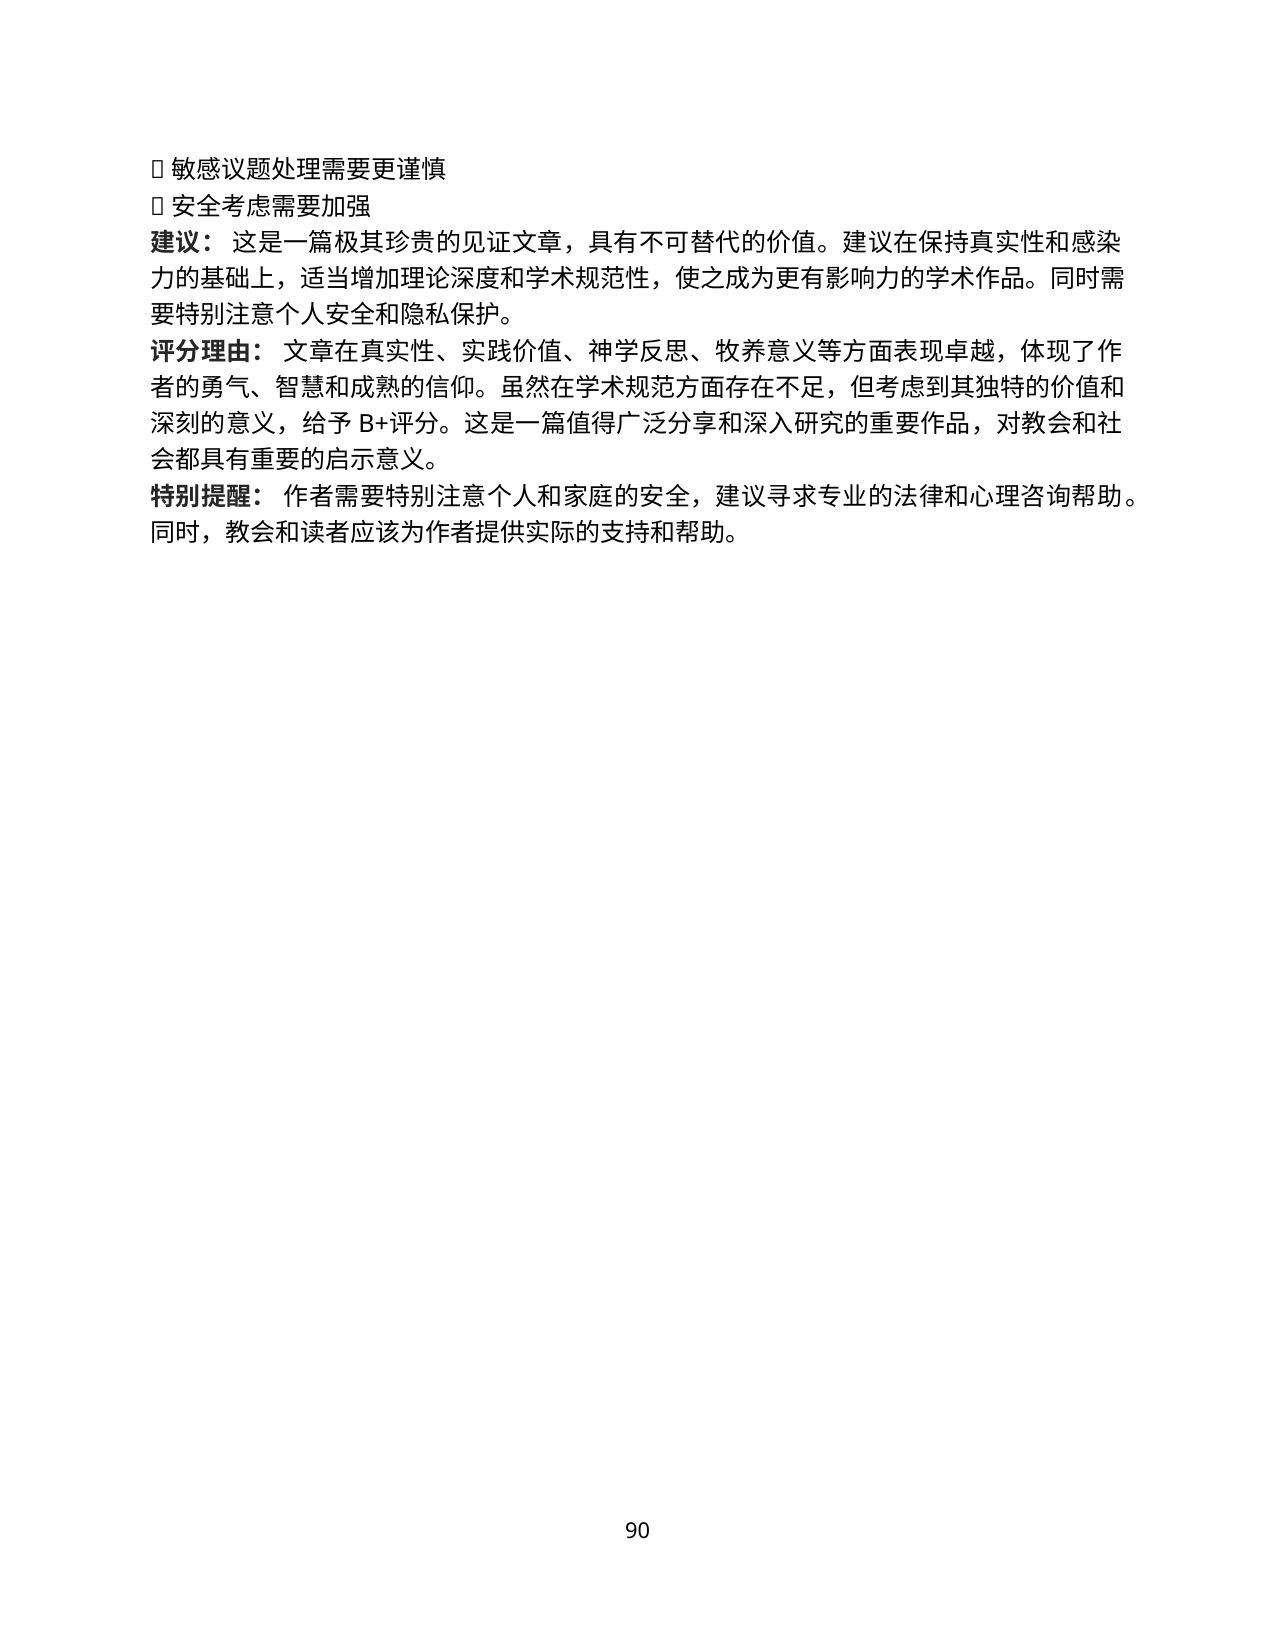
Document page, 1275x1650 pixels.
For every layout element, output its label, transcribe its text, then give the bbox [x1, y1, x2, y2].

text 评分理由： 文章在真实性、实践价值、神学反思、牧养意义等方面表现卓越，体现了作者的勇气、智慧和成熟的信仰。虽然在学术规范方面存在不足，但考虑到其独特的价值和深刻的意义，给予B+评分。这是一篇值得广泛分享和深入研究的重要作品，对教会和社会都具有重要的启示意义。 [150, 331, 1125, 476]
text 建议： 这是一篇极其珍贵的见证文章，具有不可替代的价值。建议在保持真实性和感染力的基础上，适当增加理论深度和学术规范性，使之成为更有影响力的学术作品。同时需要特别注意个人安全和隐私保护。 [150, 222, 1125, 331]
text ❌ 安全考虑需要加强 [150, 186, 1125, 222]
text ❌ 敏感议题处理需要更谨慎 [150, 150, 1125, 186]
text 特别提醒： 作者需要特别注意个人和家庭的安全，建议寻求专业的法律和心理咨询帮助。同时，教会和读者应该为作者提供实际的支持和帮助。 [150, 476, 1125, 549]
